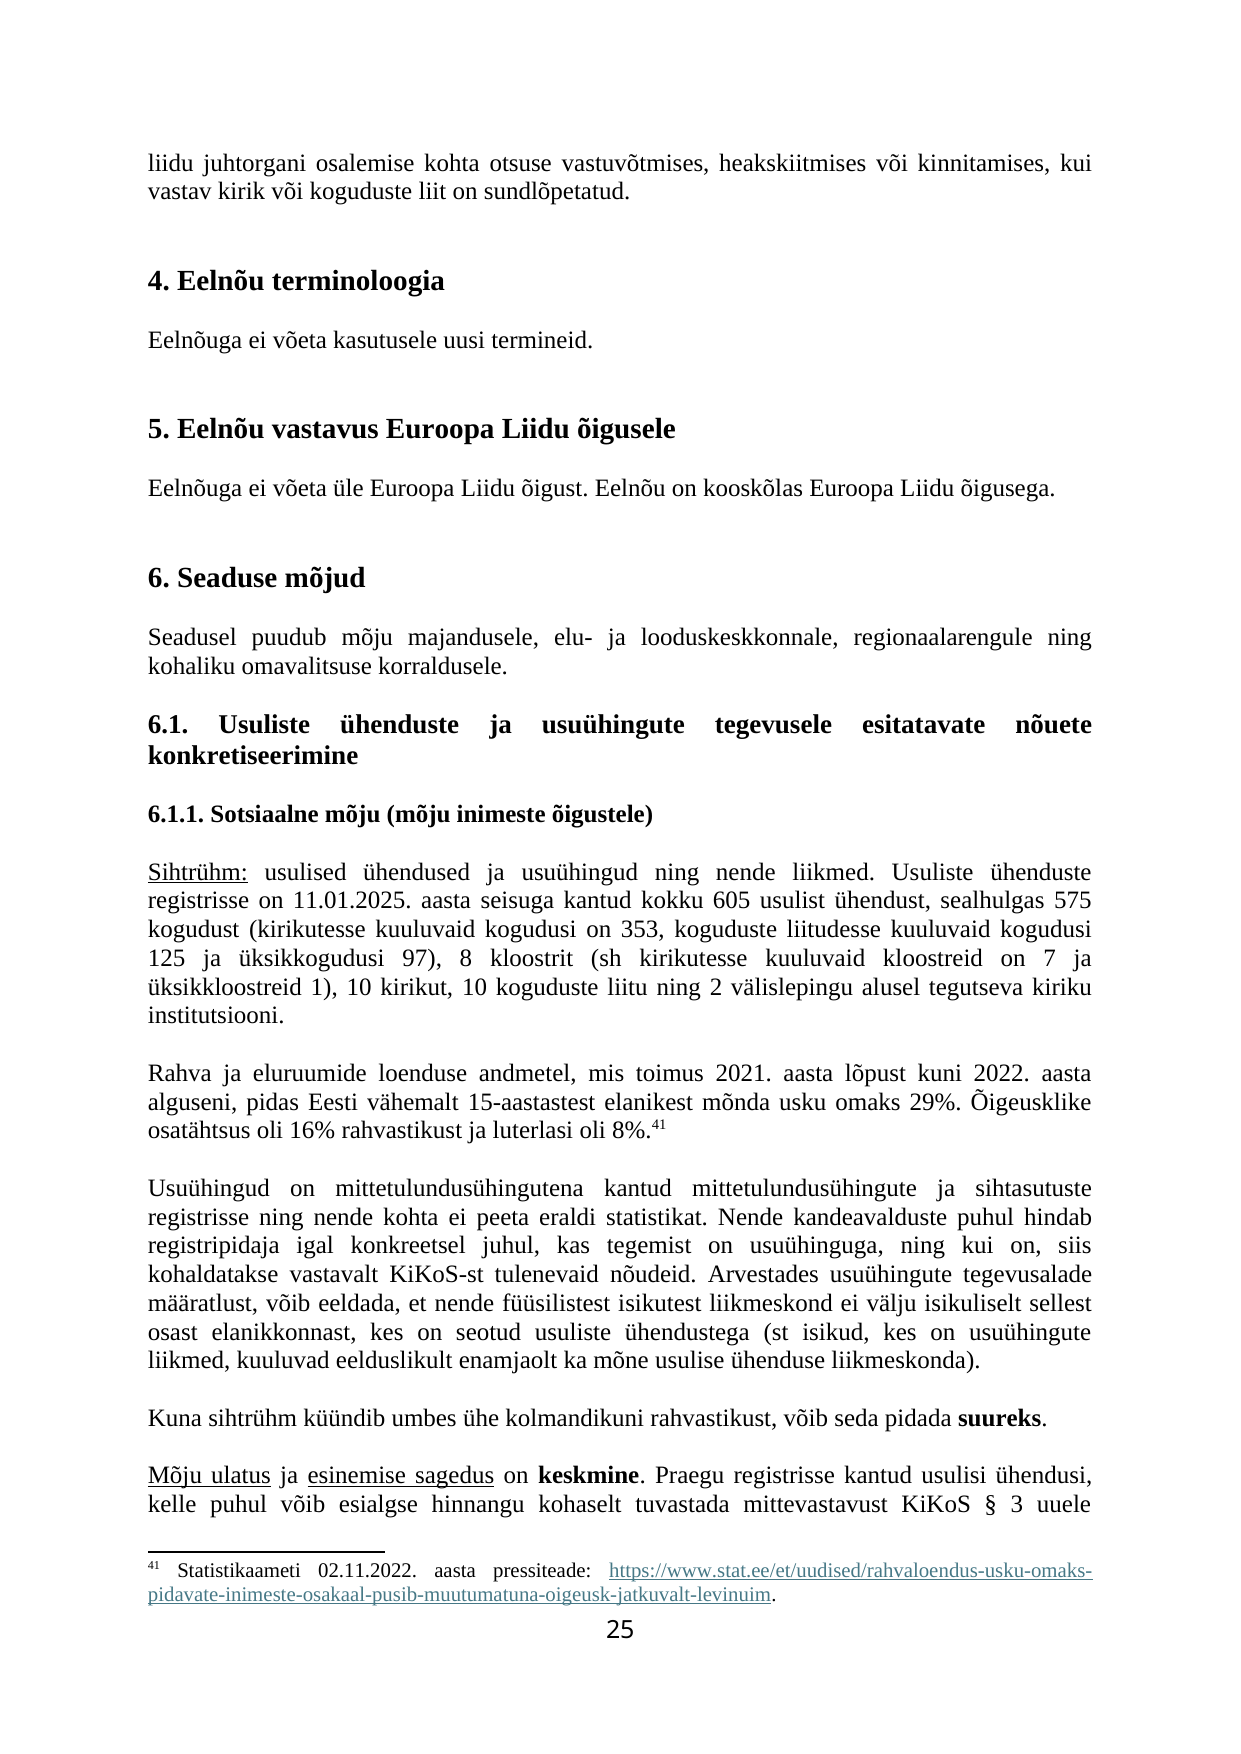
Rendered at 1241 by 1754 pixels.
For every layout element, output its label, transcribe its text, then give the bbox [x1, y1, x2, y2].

text 5. Eelnõu vastavus Euroopa Liidu õigusele [148, 411, 1093, 445]
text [148, 148, 1093, 205]
text 4. Eelnõu terminoloogia [148, 263, 1093, 296]
text Usuühingud on mittetulundusühingutena kantud mittetulundusühingute ja sihtasutuste registrisse ning nende kohta ei peeta eraldi statistikat. Nende kandeavalduste puhul hindab registripidaja igal konkreetsel juhul, kas tegemist on usuühinguga, ning kui on, siis kohaldatakse vastavalt KiKoS-st tulenevaid nõudeid. Arvestades usuühingute tegevusalade määratlust, võib eeldada, et nende füüsilistest isikutest liikmeskond ei välju isikuliselt sellest osast elanikkonnast, kes on seotud usuliste ühendustega (st isikud, kes on usuühingute liikmed, kuuluvad eelduslikult enamjaolt ka mõne usulise ühenduse liikmeskonda). [148, 1173, 1093, 1374]
text Sihtrühm: usulised ühendused ja usuühingud ning nende liikmed. Usuliste ühenduste registrisse on 11.01.2025. aasta seisuga kantud kokku 605 usulist ühendust, sealhulgas 575 kogudust (kirikutesse kuuluvaid kogudusi on 353, koguduste liitudesse kuuluvaid kogudusi 125 ja üksikkogudusi 97), 8 kloostrit (sh kirikutesse kuuluvaid kloostreid on 7 ja üksikkloostreid 1), 10 kirikut, 10 koguduste liitu ning 2 välislepingu alusel tegutseva kiriku institutsiooni. [148, 857, 1093, 1029]
text Eelnõuga ei võeta kasutusele uusi termineid. [148, 325, 1093, 354]
text 6.1. Usuliste ühenduste ja usuühingute tegevusele esitatavate nõuete konkretiseerimine [148, 708, 1093, 771]
text Kuna sihtrühm küündib umbes ühe kolmandikuni rahvastikust, võib seda pidada suureks. [148, 1403, 1093, 1432]
text Seadusel puudub mõju majandusele, elu- ja looduskeskkonnale, regionaalarengule ning kohaliku omavalitsuse korraldusele. [148, 622, 1093, 679]
text Eelnõuga ei võeta üle Euroopa Liidu õigust. Eelnõu on kooskõlas Euroopa Liidu õigusega. [148, 473, 1093, 502]
text 6.1.1. Sotsiaalne mõju (mõju inimeste õigustele) [148, 799, 1093, 828]
text Rahva ja eluruumide loenduse andmetel, mis toimus 2021. aasta lõpust kuni 2022. aasta alguseni, pidas Eesti vähemalt 15-aastastest elanikest mõnda usku omaks 29%. Õigeusklike osatähtsus oli 16% rahvastikust ja luterlasi oli 8%. [148, 1058, 1093, 1144]
text 6. Seaduse mõjud [148, 560, 1093, 593]
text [148, 1461, 1093, 1518]
